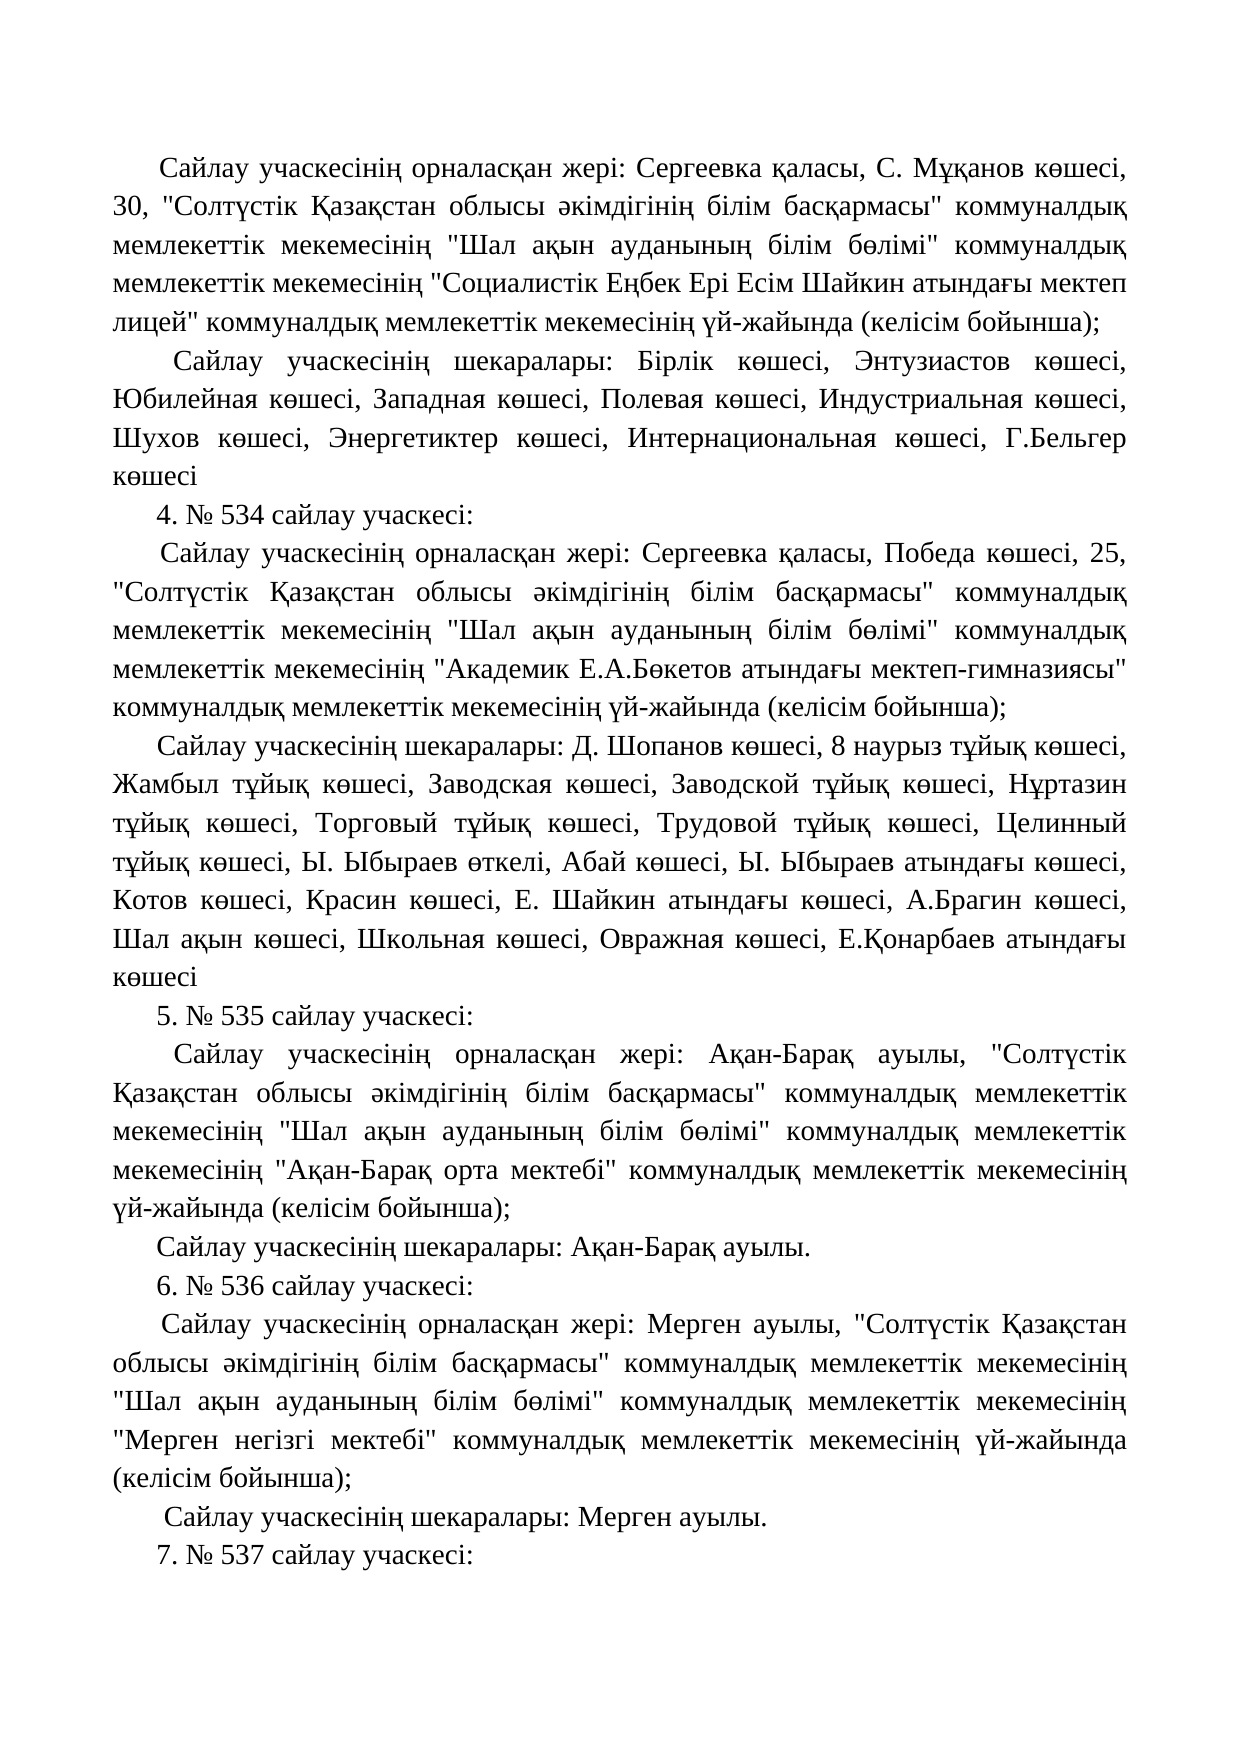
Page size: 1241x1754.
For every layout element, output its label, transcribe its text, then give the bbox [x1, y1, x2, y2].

text Сайлау учаскесінің орналасқан жері: Сергеевка қаласы, Победа көшесі, 25, "Солтүстік Қазақстан облысы әкімдігінің білім басқармасы" коммуналдық мемлекеттік мекемесінің "Шал ақын ауданының білім бөлімі" коммуналдық мемлекеттік мекемесінің "Академик Е.А.Бөкетов атындағы мектеп-гимназиясы" коммуналдық мемлекеттік мекемесінің үй-жайында (келісім бойынша); [112, 535, 1128, 723]
text 6. № 536 сайлау учаскесі: [112, 1268, 1128, 1301]
text Сайлау учаскесінің шекаралары: Ақан-Барақ ауылы. [112, 1229, 1128, 1263]
text 5. № 535 сайлау учаскесі: [112, 998, 1128, 1031]
text Сайлау учаскесінің шекаралары: Бірлік көшесі, Энтузиастов көшесі, Юбилейная көшесі, Западная көшесі, Полевая көшесі, Индустриальная көшесі, Шухов көшесі, Энергетиктер көшесі, Интернациональная көшесі, Г.Бельгер көшесі [112, 343, 1128, 492]
text Сайлау учаскесінің орналасқан жері: Ақан-Барақ ауылы, "Солтүстік Қазақстан облысы әкімдігінің білім басқармасы" коммуналдық мемлекеттік мекемесінің "Шал ақын ауданының білім бөлімі" коммуналдық мемлекеттік мекемесінің "Ақан-Барақ орта мектебі" коммуналдық мемлекеттік мекемесінің үй-жайында (келісім бойынша); [112, 1036, 1128, 1224]
text Сайлау учаскесінің шекаралары: Мерген ауылы. [112, 1499, 1128, 1532]
text Сайлау учаскесінің орналасқан жері: Мерген ауылы, "Солтүстік Қазақстан облысы әкімдігінің білім басқармасы" коммуналдық мемлекеттік мекемесінің "Шал ақын ауданының білім бөлімі" коммуналдық мемлекеттік мекемесінің "Мерген негізгі мектебі" коммуналдық мемлекеттік мекемесінің үй-жайында (келісім бойынша); [112, 1306, 1128, 1494]
text Сайлау учаскесінің шекаралары: Д. Шопанов көшесі, 8 наурыз тұйық көшесі, Жамбыл тұйық көшесі, Заводская көшесі, Заводской тұйық көшесі, Нұртазин тұйық көшесі, Торговый тұйық көшесі, Трудовой тұйық көшесі, Целинный тұйық көшесі, Ы. Ыбыраев өткелі, Абай көшесі, Ы. Ыбыраев атындағы көшесі, Котов көшесі, Красин көшесі, Е. Шайкин атындағы көшесі, А.Брагин көшесі, Шал ақын көшесі, Школьная көшесі, Овражная көшесі, Е.Қонарбаев атындағы көшесі [112, 728, 1128, 993]
text Сайлау учаскесінің орналасқан жері: Сергеевка қаласы, С. Мұқанов көшесі, 30, "Солтүстік Қазақстан облысы әкімдігінің білім басқармасы" коммуналдық мемлекеттік мекемесінің "Шал ақын ауданының білім бөлімі" коммуналдық мемлекеттік мекемесінің "Социалистік Еңбек Ері Есім Шайкин атындағы мектеп лицей" коммуналдық мемлекеттік мекемесінің үй-жайында (келісім бойынша); [112, 150, 1128, 338]
text 7. № 537 сайлау учаскесі: [112, 1537, 1128, 1571]
text 4. № 534 сайлау учаскесі: [112, 497, 1128, 530]
